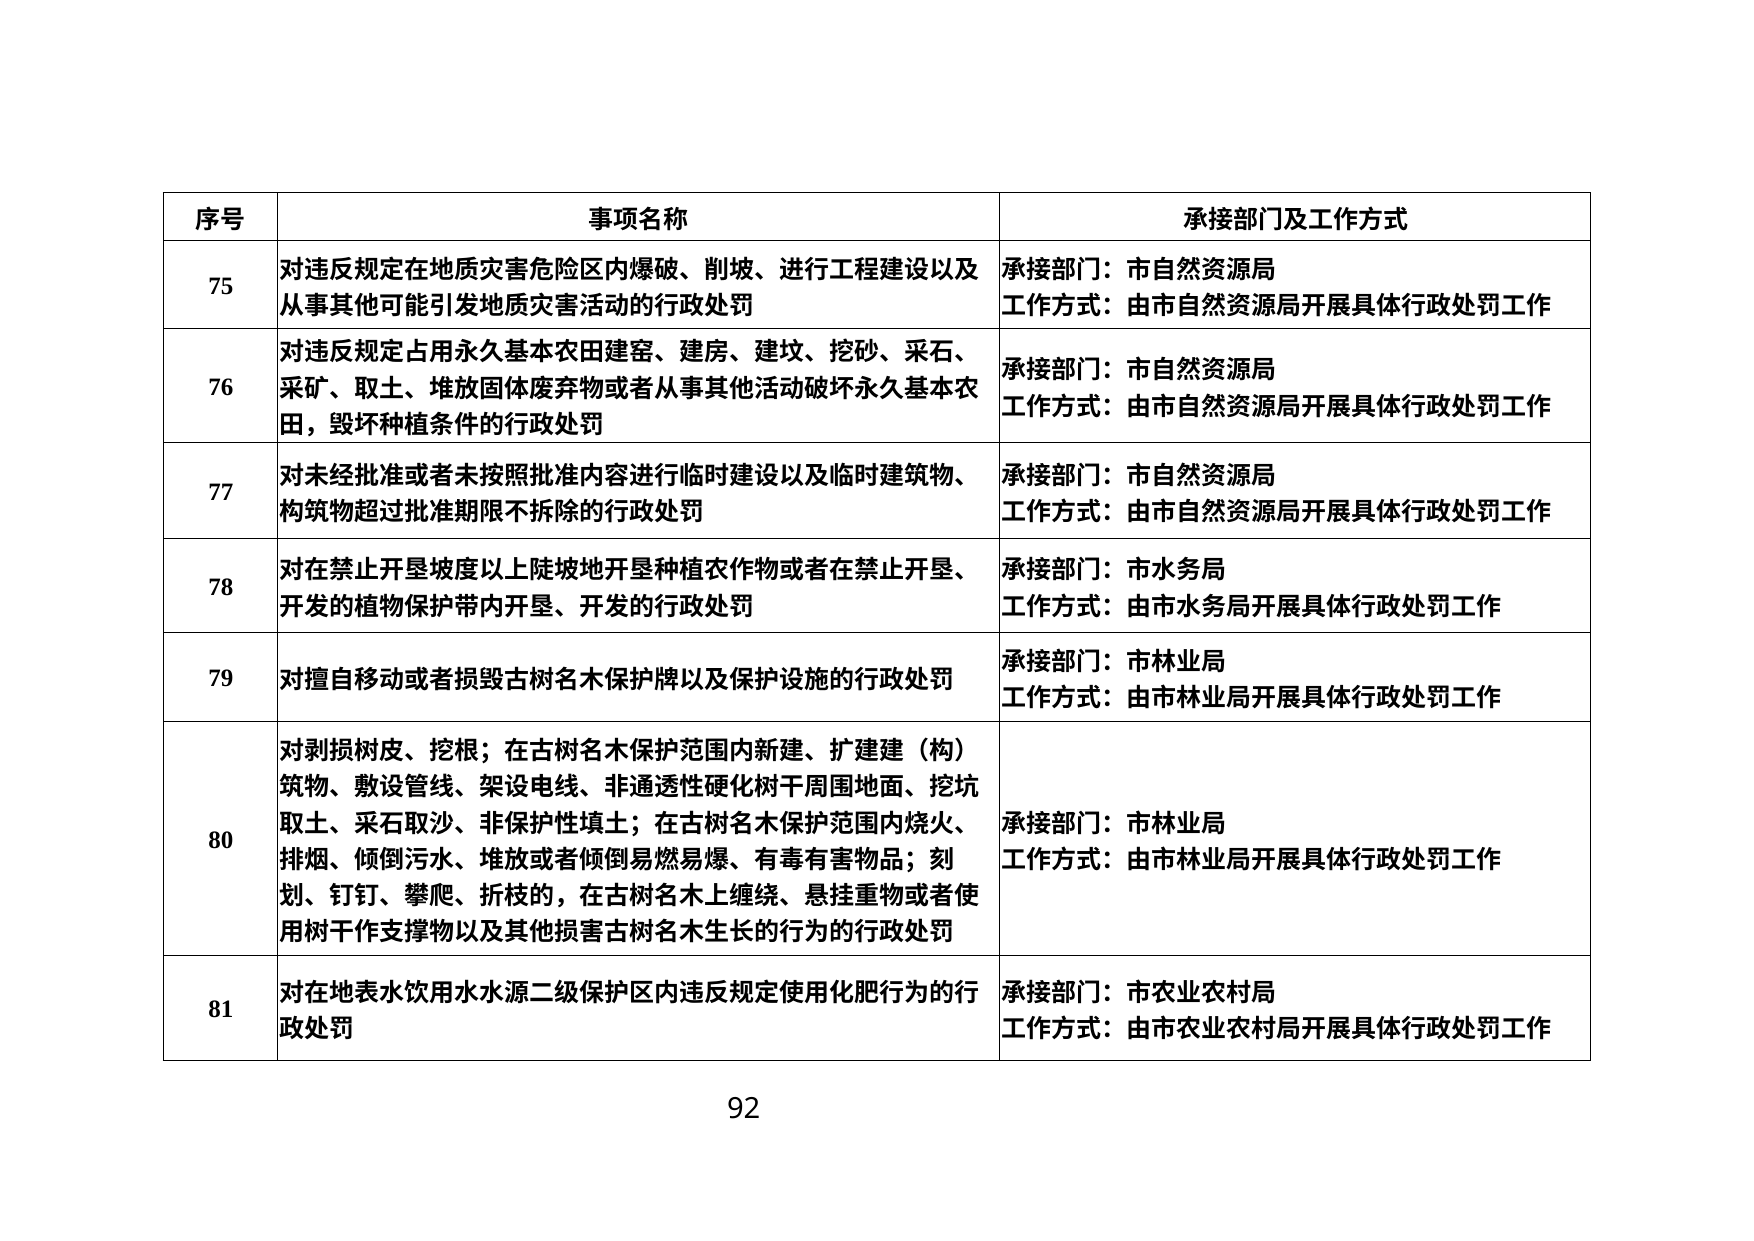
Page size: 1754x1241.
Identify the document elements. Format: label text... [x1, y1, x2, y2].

table_header 承接部门及工作方式 [1000, 193, 1590, 240]
table_cell 承接部门：市林业局 工作方式：由市林业局开展具体行政处罚工作 [1000, 722, 1590, 955]
table_cell 对在地表水饮用水水源二级保护区内违反规定使用化肥行为的行政处罚 [278, 956, 999, 1060]
table_cell 对违反规定占用永久基本农田建窑、建房、建坟、挖砂、采石、采矿、取土、堆放固体废弃物或者从事其他活动破坏永久基本农田，毁坏种植条件的行政处罚 [278, 329, 999, 442]
table_header 事项名称 [278, 193, 999, 240]
table_cell 对违反规定在地质灾害危险区内爆破、削坡、进行工程建设以及从事其他可能引发地质灾害活动的行政处罚 [278, 241, 999, 328]
table_cell 75 [164, 241, 277, 328]
table_cell 76 [164, 329, 277, 442]
table_cell 78 [164, 539, 277, 632]
table_cell 对未经批准或者未按照批准内容进行临时建设以及临时建筑物、构筑物超过批准期限不拆除的行政处罚 [278, 443, 999, 538]
table_cell 承接部门：市自然资源局 工作方式：由市自然资源局开展具体行政处罚工作 [1000, 329, 1590, 442]
table_cell 77 [164, 443, 277, 538]
table_cell 对擅自移动或者损毁古树名木保护牌以及保护设施的行政处罚 [278, 633, 999, 721]
table_cell 79 [164, 633, 277, 721]
table_cell 承接部门：市林业局 工作方式：由市林业局开展具体行政处罚工作 [1000, 633, 1590, 721]
table_cell 承接部门：市自然资源局 工作方式：由市自然资源局开展具体行政处罚工作 [1000, 241, 1590, 328]
table_cell 承接部门：市农业农村局 工作方式：由市农业农村局开展具体行政处罚工作 [1000, 956, 1590, 1060]
table_cell 承接部门：市水务局 工作方式：由市水务局开展具体行政处罚工作 [1000, 539, 1590, 632]
table_cell 80 [164, 722, 277, 955]
table_cell 对剥损树皮、挖根；在古树名木保护范围内新建、扩建建（构）筑物、敷设管线、架设电线、非通透性硬化树干周围地面、挖坑取土、采石取沙、非保护性填土；在古树名木保护范围内烧火、排烟、倾倒污水、堆放或者倾倒易燃易爆、有毒有害物品；刻划、钉钉、攀爬、折枝的，在古树名木上缠绕、悬挂重物或者使用树干作支撑物以及其他损害古树名木生长的行为的行政处罚 [278, 722, 999, 955]
table_cell 81 [164, 956, 277, 1060]
table_header 序号 [164, 193, 277, 240]
table_cell 承接部门：市自然资源局 工作方式：由市自然资源局开展具体行政处罚工作 [1000, 443, 1590, 538]
table_cell 对在禁止开垦坡度以上陡坡地开垦种植农作物或者在禁止开垦、开发的植物保护带内开垦、开发的行政处罚 [278, 539, 999, 632]
